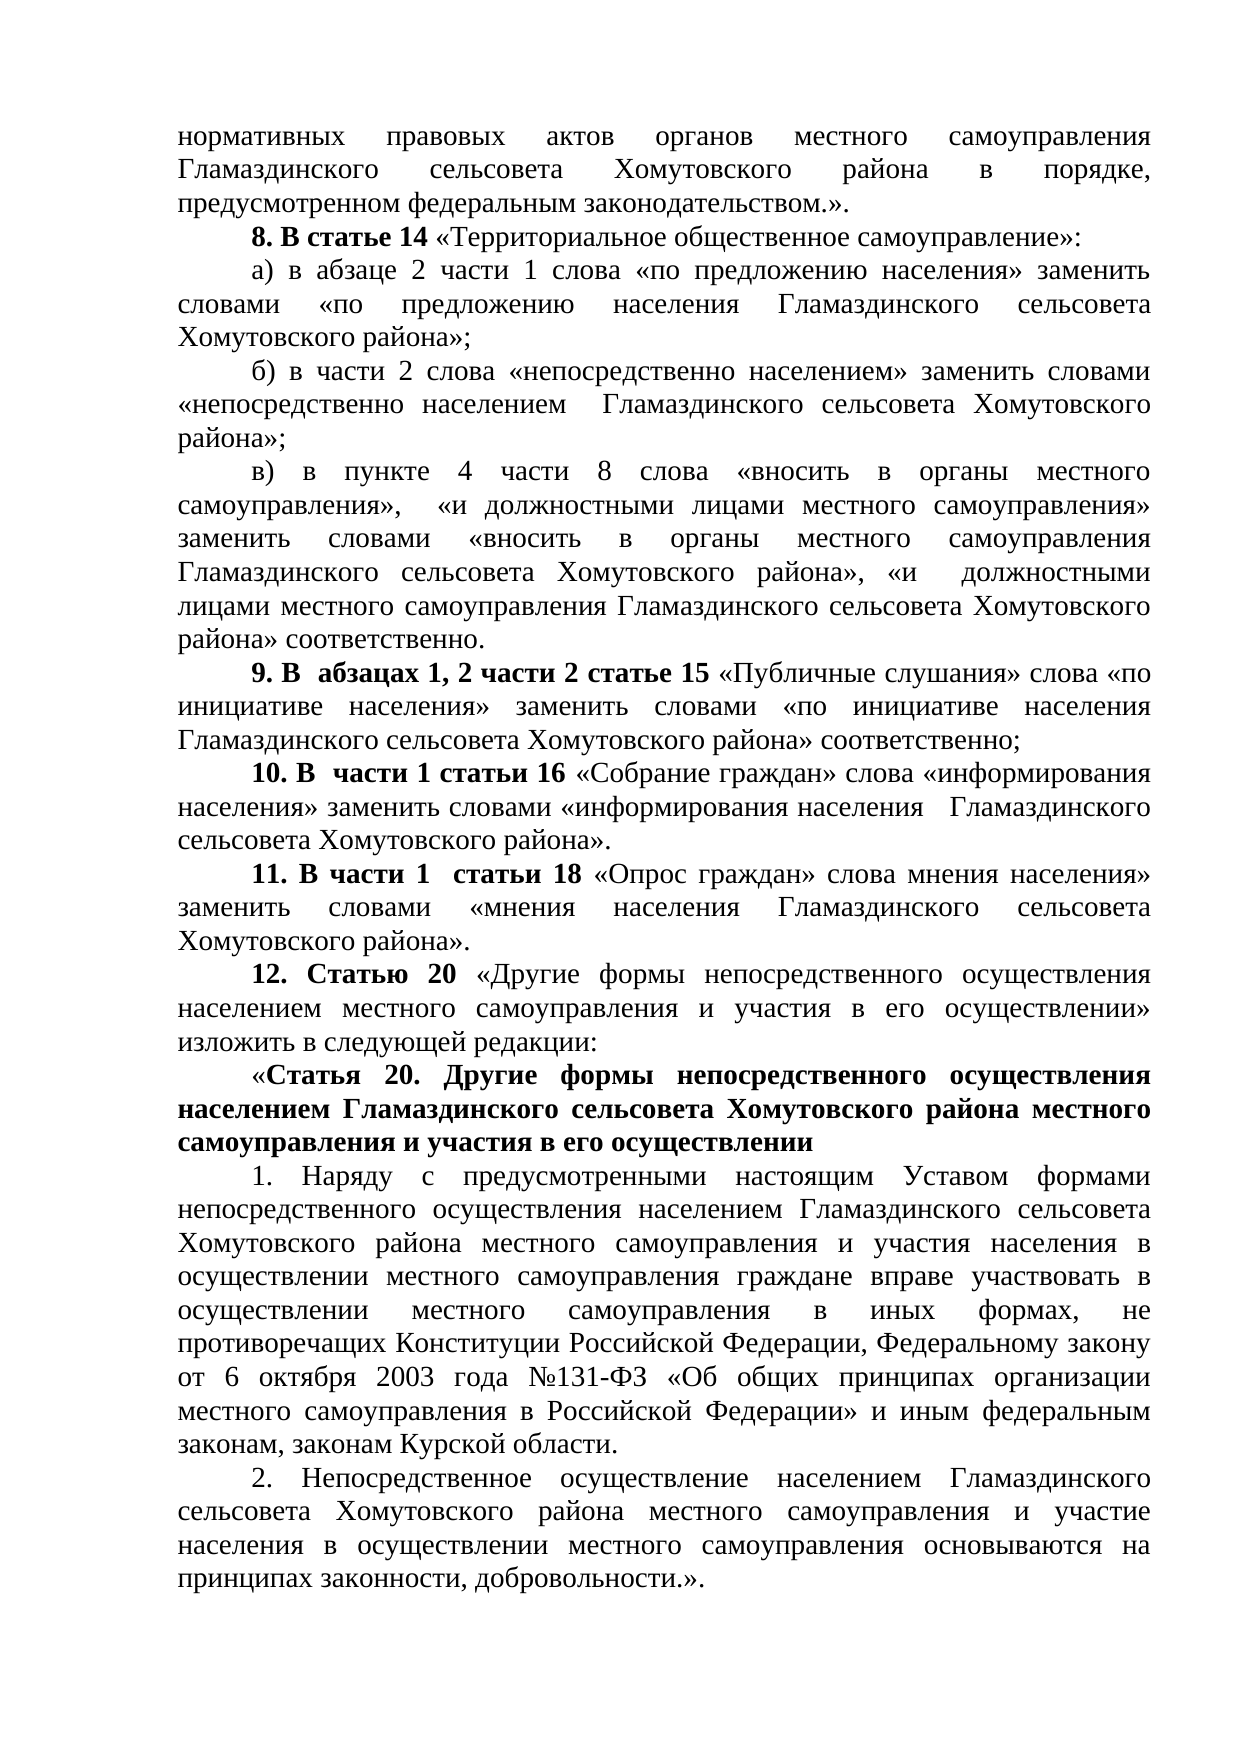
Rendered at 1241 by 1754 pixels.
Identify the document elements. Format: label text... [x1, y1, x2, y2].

text б) в части 2 слова «непосредственно населением» заменить словами «непосредственно населением Гламаздинского сельсовета Хомутовского района»; [177, 353, 1152, 453]
text 8. В статье 14 «Территориальное общественное самоуправление»: [177, 219, 1152, 252]
text 1. Наряду с предусмотренными настоящим Уставом формами непосредственного осуществления населением Гламаздинского сельсовета Хомутовского района местного самоуправления и участия населения в осуществлении местного самоуправления граждане вправе участвовать в осуществлении местного самоуправления в иных формах, не противоречащих Конституции Российской Федерации, Федеральному закону от 6 октября 2003 года №131-ФЗ «Об общих принципах организации местного самоуправления в Российской Федерации» и иным федеральным законам, законам Курской области. [177, 1158, 1152, 1460]
text 2. Непосредственное осуществление населением Гламаздинского сельсовета Хомутовского района местного самоуправления и участие населения в осуществлении местного самоуправления основываются на принципах законности, добровольности.». [177, 1460, 1152, 1594]
text 12. Статью 20 «Другие формы непосредственного осуществления населением местного самоуправления и участия в его осуществлении» изложить в следующей редакции: [177, 957, 1152, 1057]
text 11. В части 1 статьи 18 «Опрос граждан» слова мнения населения» заменить словами «мнения населения Гламаздинского сельсовета Хомутовского района». [177, 856, 1152, 957]
text в) в пункте 4 части 8 слова «вносить в органы местного самоуправления», «и должностными лицами местного самоуправления» заменить словами «вносить в органы местного самоуправления Гламаздинского сельсовета Хомутовского района», «и должностными лицами местного самоуправления Гламаздинского сельсовета Хомутовского района» соответственно. [177, 453, 1152, 655]
text а) в абзаце 2 части 1 слова «по предложению населения» заменить словами «по предложению населения Гламаздинского сельсовета Хомутовского района»; [177, 252, 1152, 353]
text 9. В абзацах 1, 2 части 2 статье 15 «Публичные слушания» слова «по инициативе населения» заменить словами «по инициативе населения Гламаздинского сельсовета Хомутовского района» соответственно; [177, 655, 1152, 755]
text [177, 118, 1152, 219]
text 10. В части 1 статьи 16 «Собрание граждан» слова «информирования населения» заменить словами «информирования населения Гламаздинского сельсовета Хомутовского района». [177, 755, 1152, 856]
text «Статья 20. Другие формы непосредственного осуществления населением Гламаздинского сельсовета Хомутовского района местного самоуправления и участия в его осуществлении [177, 1057, 1152, 1158]
